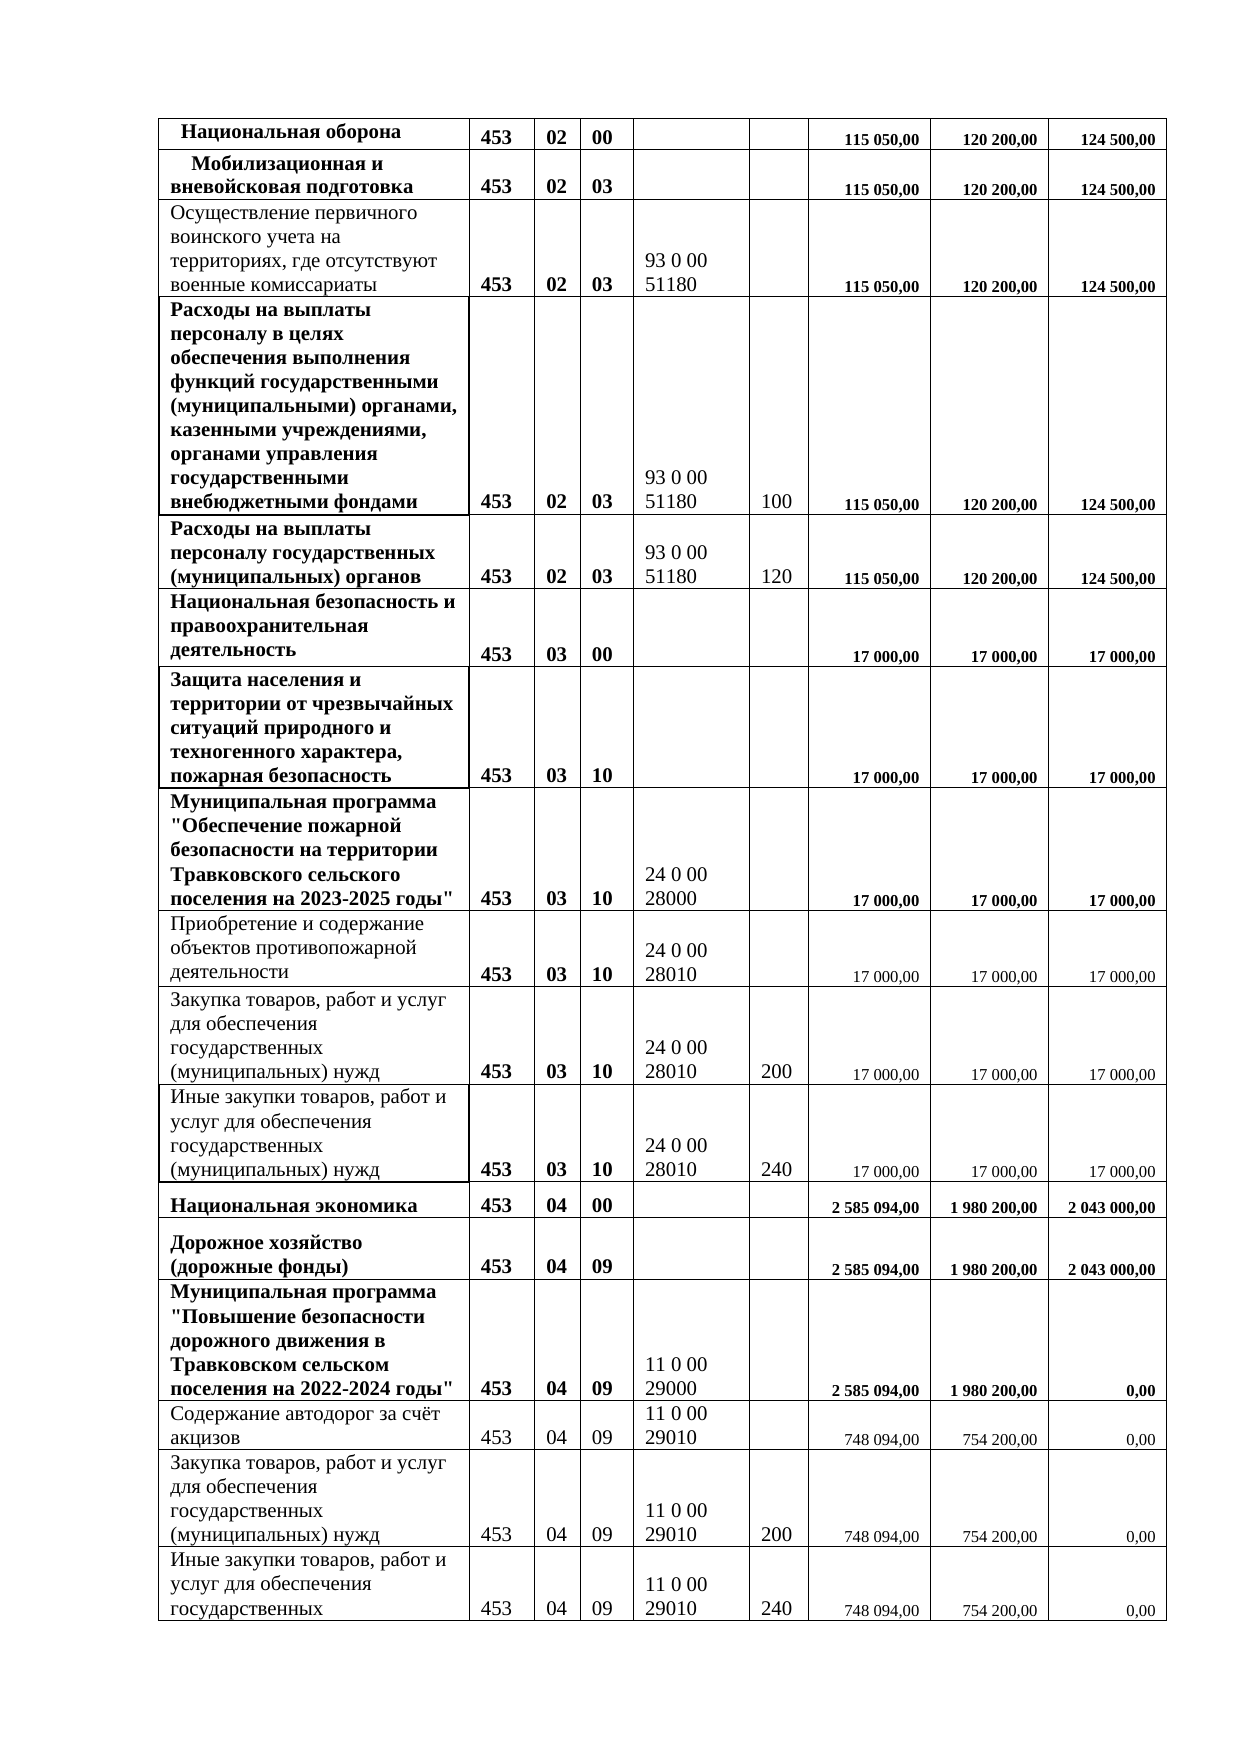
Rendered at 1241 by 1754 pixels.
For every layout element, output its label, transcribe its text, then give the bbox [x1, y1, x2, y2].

table_cell [750, 1182, 808, 1217]
table_cell 0,00 [1049, 1401, 1166, 1449]
table_cell 04 [535, 1218, 580, 1278]
table_cell 04 [535, 1450, 580, 1546]
table_cell [750, 667, 808, 787]
table_cell [634, 1218, 749, 1278]
table_cell 10 [581, 667, 633, 787]
table_cell 93 0 00 51180 [634, 515, 749, 588]
table_cell [634, 1182, 749, 1217]
table_cell 453 [470, 1280, 534, 1400]
table_cell 115 050,00 [809, 200, 930, 296]
table_cell Защита населения и территории от чрезвычайных ситуаций природного и техногенного характера, пожарная безопасность [160, 667, 468, 787]
table_cell 17 000,00 [809, 589, 930, 666]
table_cell 03 [535, 788, 580, 909]
table_cell 03 [581, 150, 633, 198]
table_cell 124 500,00 [1049, 150, 1166, 198]
table_cell 11 0 00 29010 [634, 1450, 749, 1546]
table_cell 17 000,00 [809, 667, 930, 787]
table_cell Осуществление первичного воинского учета на территориях, где отсутствуют военные комиссариаты [159, 200, 469, 296]
table_cell Мобилизационная и вневойсковая подготовка [159, 150, 469, 198]
table_cell 17 000,00 [809, 788, 930, 909]
table_cell 754 200,00 [931, 1547, 1048, 1620]
table_cell 04 [535, 1547, 580, 1620]
table_cell Дорожное хозяйство (дорожные фонды) [159, 1218, 469, 1278]
table_cell Национальная экономика [159, 1183, 469, 1217]
table_cell 17 000,00 [931, 1085, 1048, 1181]
table_cell 02 [535, 200, 580, 296]
table_cell 2 585 094,00 [809, 1280, 930, 1400]
table_cell 754 200,00 [931, 1401, 1048, 1449]
table_cell [634, 150, 749, 198]
table_cell 09 [581, 1401, 633, 1449]
table_cell 24 0 00 28010 [634, 1085, 749, 1181]
table_cell 100 [750, 297, 808, 513]
table_cell 02 [535, 150, 580, 198]
table_cell 02 [535, 297, 580, 513]
table_cell 453 [470, 667, 534, 787]
table_cell [750, 150, 808, 198]
table_cell 17 000,00 [1049, 987, 1166, 1083]
table_cell [750, 911, 808, 986]
table_cell 1 980 200,00 [931, 1218, 1048, 1278]
table_cell 03 [581, 200, 633, 296]
table_cell 03 [535, 589, 580, 666]
table_cell 17 000,00 [1049, 911, 1166, 986]
table_cell 453 [470, 150, 534, 198]
table_cell 04 [535, 1182, 580, 1217]
table_cell 04 [535, 1280, 580, 1400]
table_cell 200 [750, 1450, 808, 1546]
table_cell [750, 119, 808, 149]
table_cell Расходы на выплаты персоналу в целях обеспечения выполнения функций государственными (муниципальными) органами, казенными учреждениями, органами управления государственными внебюджетными фондами [160, 297, 468, 513]
table_cell 453 [470, 1547, 534, 1620]
table_cell [750, 788, 808, 909]
table_cell 17 000,00 [809, 1085, 930, 1181]
table_cell 115 050,00 [809, 150, 930, 198]
table_cell Национальная оборона [159, 119, 469, 149]
table_cell 17 000,00 [931, 788, 1048, 909]
table_cell Закупка товаров, работ и услуг для обеспечения государственных (муниципальных) нужд [159, 987, 469, 1083]
table_cell 09 [581, 1547, 633, 1620]
table_cell 115 050,00 [809, 297, 930, 513]
table_cell Закупка товаров, работ и услуг для обеспечения государственных (муниципальных) нужд [159, 1450, 469, 1546]
table_cell 02 [535, 515, 580, 588]
table_cell 02 [535, 119, 580, 149]
table_cell Иные закупки товаров, работ и услуг для обеспечения государственных (муниципальных) нужд [160, 1085, 468, 1181]
table_cell 1 980 200,00 [931, 1280, 1048, 1400]
table_cell 0,00 [1049, 1547, 1166, 1620]
table_cell 120 [750, 515, 808, 588]
table_cell 124 500,00 [1049, 297, 1166, 513]
table_cell 24 0 00 28010 [634, 911, 749, 986]
table_cell 124 500,00 [1049, 515, 1166, 588]
table_cell 11 0 00 29010 [634, 1401, 749, 1449]
table_cell 10 [581, 1085, 633, 1181]
table_cell 453 [470, 515, 534, 588]
table_cell 10 [581, 911, 633, 986]
table_cell 93 0 00 51180 [634, 297, 749, 513]
table_cell 17 000,00 [931, 589, 1048, 666]
table_cell [634, 667, 749, 787]
table_cell 10 [581, 987, 633, 1083]
table_cell 748 094,00 [809, 1450, 930, 1546]
table_cell 453 [470, 297, 534, 513]
table_cell 120 200,00 [931, 200, 1048, 296]
table_cell 11 0 00 29010 [634, 1547, 749, 1620]
table_cell 03 [535, 911, 580, 986]
table_cell 00 [581, 1182, 633, 1217]
table_cell 24 0 00 28010 [634, 987, 749, 1083]
table_cell 17 000,00 [809, 911, 930, 986]
table_cell 09 [581, 1218, 633, 1278]
table_cell 453 [470, 589, 534, 666]
table_cell 2 585 094,00 [809, 1182, 930, 1217]
table_cell 24 0 00 28000 [634, 788, 749, 909]
table_cell 115 050,00 [809, 119, 930, 149]
table_cell 115 050,00 [809, 515, 930, 588]
table_cell 124 500,00 [1049, 200, 1166, 296]
table_cell 453 [470, 200, 534, 296]
table_cell 453 [470, 119, 534, 149]
table_cell 2 043 000,00 [1049, 1182, 1166, 1217]
table_cell 453 [470, 788, 534, 909]
table_cell Национальная безопасность и правоохранительная деятельность [159, 589, 469, 666]
table_cell 453 [470, 987, 534, 1083]
table_cell 03 [535, 1085, 580, 1181]
table_cell Муниципальная программа "Повышение безопасности дорожного движения в Травковском сельском поселения на 2022-2024 годы" [159, 1280, 469, 1400]
table_cell [634, 119, 749, 149]
table_cell [750, 200, 808, 296]
table_cell Расходы на выплаты персоналу государственных (муниципальных) органов [159, 516, 469, 588]
table_cell 04 [535, 1401, 580, 1449]
table_cell 17 000,00 [931, 987, 1048, 1083]
table_cell 17 000,00 [1049, 667, 1166, 787]
table_cell 120 200,00 [931, 297, 1048, 513]
table_cell 240 [750, 1547, 808, 1620]
table_cell 93 0 00 51180 [634, 200, 749, 296]
table_cell 748 094,00 [809, 1547, 930, 1620]
table_cell 17 000,00 [809, 987, 930, 1083]
table_cell 0,00 [1049, 1280, 1166, 1400]
table_cell 03 [535, 987, 580, 1083]
table_cell 17 000,00 [931, 667, 1048, 787]
table_cell 453 [470, 1401, 534, 1449]
table_cell Содержание автодорог за счёт акцизов [159, 1401, 469, 1449]
table_cell 240 [750, 1085, 808, 1181]
table_cell 453 [470, 911, 534, 986]
table_cell 0,00 [1049, 1450, 1166, 1546]
table_cell 03 [581, 515, 633, 588]
table_cell 453 [470, 1218, 534, 1278]
table_cell [634, 589, 749, 666]
table_cell 17 000,00 [1049, 589, 1166, 666]
table_cell 2 043 000,00 [1049, 1218, 1166, 1278]
table_cell 453 [470, 1085, 534, 1181]
table_cell Муниципальная программа "Обеспечение пожарной безопасности на территории Травковского сельского поселения на 2023-2025 годы" [159, 789, 469, 909]
table_cell [750, 1218, 808, 1278]
table_cell 754 200,00 [931, 1450, 1048, 1546]
table_cell 200 [750, 987, 808, 1083]
table_cell [750, 1280, 808, 1400]
table_cell 1 980 200,00 [931, 1182, 1048, 1217]
table_cell 00 [581, 589, 633, 666]
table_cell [159, 1547, 469, 1620]
table_cell 10 [581, 788, 633, 909]
table_cell 09 [581, 1280, 633, 1400]
table_cell 11 0 00 29000 [634, 1280, 749, 1400]
table_cell [750, 589, 808, 666]
table_cell 17 000,00 [1049, 1085, 1166, 1181]
table_cell 09 [581, 1450, 633, 1546]
table_cell 03 [581, 297, 633, 513]
table_cell 124 500,00 [1049, 119, 1166, 149]
table_cell 17 000,00 [1049, 788, 1166, 909]
table_cell 120 200,00 [931, 150, 1048, 198]
table_cell 453 [470, 1182, 534, 1217]
table_cell 120 200,00 [931, 515, 1048, 588]
table_cell 03 [535, 667, 580, 787]
table_cell 120 200,00 [931, 119, 1048, 149]
table_cell 00 [581, 119, 633, 149]
table_cell 748 094,00 [809, 1401, 930, 1449]
table_cell Приобретение и содержание объектов противопожарной деятельности [159, 911, 469, 986]
table_cell 453 [470, 1450, 534, 1546]
table_cell 17 000,00 [931, 911, 1048, 986]
table_cell 2 585 094,00 [809, 1218, 930, 1278]
table_cell [750, 1401, 808, 1449]
